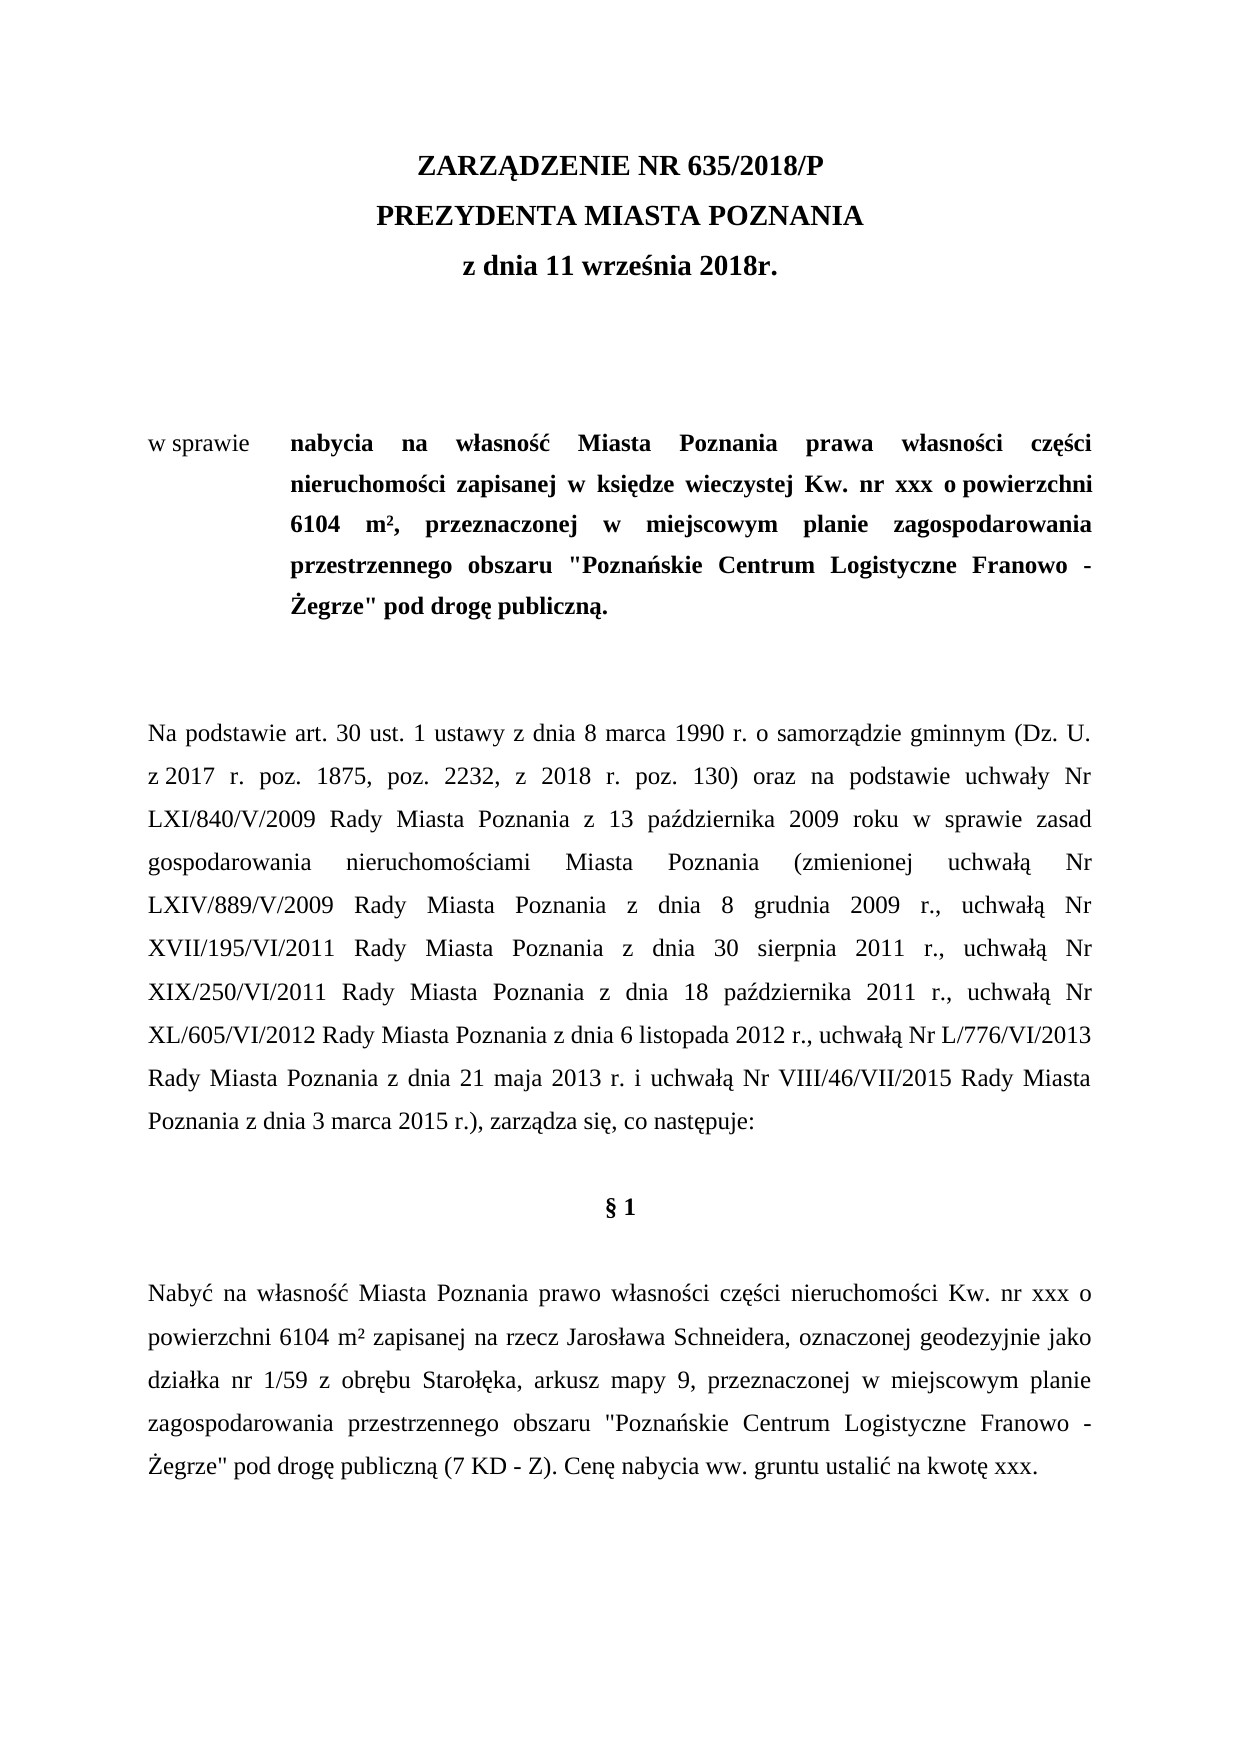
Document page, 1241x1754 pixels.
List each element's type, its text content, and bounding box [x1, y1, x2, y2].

text § 1 [148, 1192, 1093, 1221]
table_header w sprawie [136, 428, 279, 632]
text Na podstawie art. 30 ust. 1 ustawy z dnia 8 marca 1990 r. o samorządzie gminnym (Dz. U. z 2017 r. poz. 1875, poz. 2232, z 2018 r. poz. 130) oraz na podstawie uchwały Nr LXI/840/V/2009 Rady Miasta Poznania z 13 października 2009 roku w sprawie zasad gospodarowania nieruchomościami Miasta Poznania (zmienionej uchwałą Nr LXIV/889/V/2009 Rady Miasta Poznania z dnia 8 grudnia 2009 r., uchwałą Nr XVII/195/VI/2011 Rady Miasta Poznania z dnia 30 sierpnia 2011 r., uchwałą Nr XIX/250/VI/2011 Rady Miasta Poznania z dnia 18 października 2011 r., uchwałą Nr XL/605/VI/2012 Rady Miasta Poznania z dnia 6 listopada 2012 r., uchwałą Nr L/776/VI/2013 Rady Miasta Poznania z dnia 21 maja 2013 r. i uchwałą Nr VIII/46/VII/2015 Rady Miasta Poznania z dnia 3 marca 2015 r.), zarządza się, co następuje: [148, 718, 1093, 1135]
subtitle PREZYDENTA MIASTA POZNANIA [148, 198, 1093, 231]
subtitle ZARZĄDZENIE NR 635/2018/P [148, 148, 1093, 181]
text Nabyć na własność Miasta Poznania prawo własności części nieruchomości Kw. nr xxx o powierzchni 6104 m² zapisanej na rzecz Jarosława Schneidera, oznaczonej geodezyjnie jako działka nr 1/59 z obrębu Starołęka, arkusz mapy 9, przeznaczonej w miejscowym planie zagospodarowania przestrzennego obszaru "Poznańskie Centrum Logistyczne Franowo - Żegrze" pod drogę publiczną (7 KD - Z). Cenę nabycia ww. gruntu ustalić na kwotę xxx. [148, 1278, 1093, 1480]
table_header nabycia na własność Miasta Poznania prawa własności części nieruchomości zapisanej w księdze wieczystej Kw. nr xxx o powierzchni 6104 m², przeznaczonej w miejscowym planie zagospodarowania przestrzennego obszaru "Poznańskie Centrum Logistyczne Franowo - Żegrze" pod drogę publiczną. [279, 428, 1104, 632]
text z dnia 11 września 2018r. [148, 248, 1093, 282]
